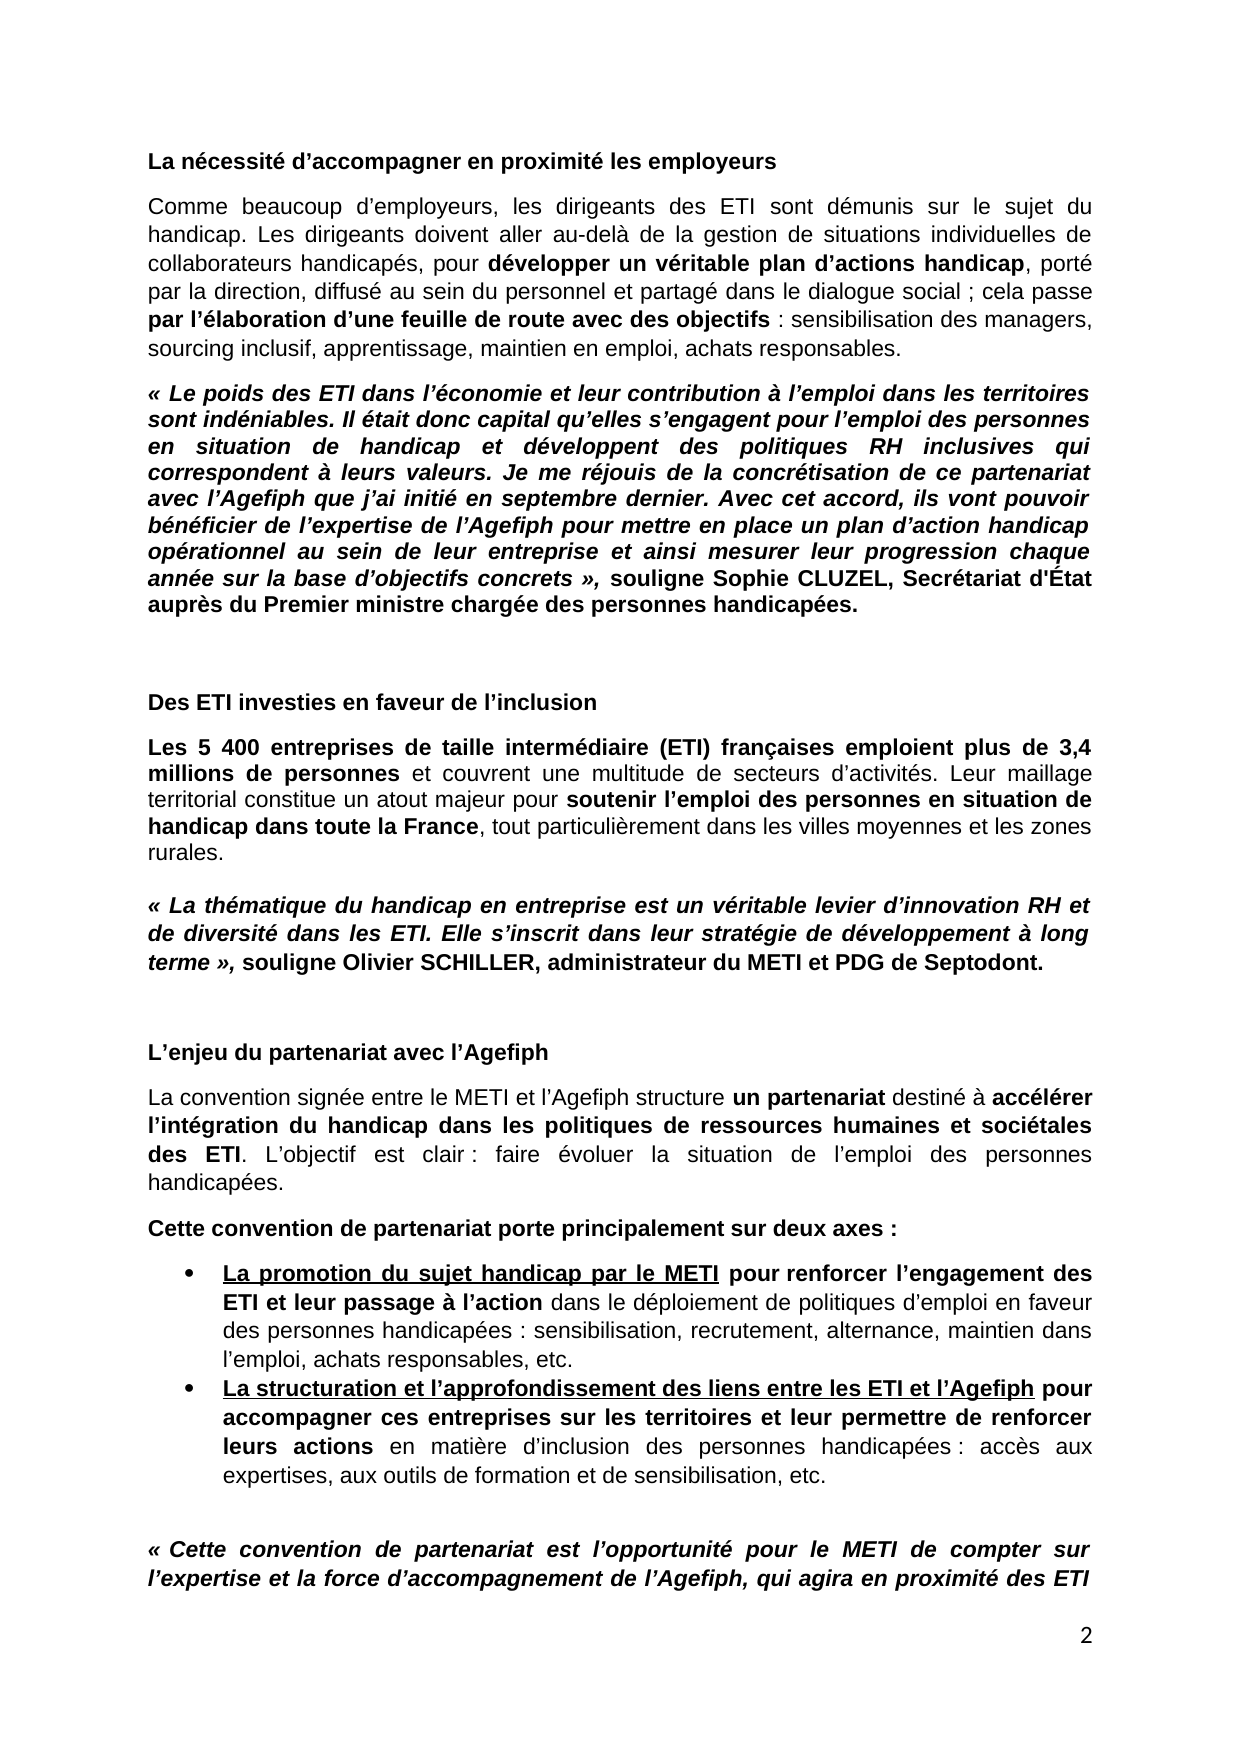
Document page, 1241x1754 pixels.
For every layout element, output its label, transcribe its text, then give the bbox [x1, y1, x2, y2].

list La structuration et l’approfondissement des liens entre les ETI et l’Agefiph pour accompagner ces entreprises sur les territoires et leur permettre de renforcer leurs actions en matière d’inclusion des personnes handicapées : accès aux expertises, aux outils de formation et de sensibilisation, etc. [185, 1375, 1093, 1489]
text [148, 1536, 1093, 1591]
list Les 5 400 entreprises de taille intermédiaire (ETI) françaises emploient plus de 3,4 millions de personnes et couvrent une multitude de secteurs d’activités. Leur maillage territorial constitue un atout majeur pour soutenir l’emploi des personnes en situation de handicap dans toute la France, tout particulièrement dans les villes moyennes et les zones rurales. [148, 734, 1093, 866]
list La promotion du sujet handicap par le METI pour renforcer l’engagement des ETI et leur passage à l’action dans le déploiement de politiques d’emploi en faveur des personnes handicapées : sensibilisation, recrutement, alternance, maintien dans l’emploi, achats responsables, etc. [185, 1259, 1093, 1373]
text L’enjeu du partenariat avec l’Agefiph [148, 1039, 1093, 1065]
text « Le poids des ETI dans l’économie et leur contribution à l’emploi dans les territoires sont indéniables. Il était donc capital qu’elles s’engagent pour l’emploi des personnes en situation de handicap et développent des politiques RH inclusives qui correspondent à leurs valeurs. Je me réjouis de la concrétisation de ce partenariat avec l’Agefiph que j’ai initié en septembre dernier. Avec cet accord, ils vont pouvoir bénéficier de l’expertise de l’Agefiph pour mettre en place un plan d’action handicap opérationnel au sein de leur entreprise et ainsi mesurer leur progression chaque année sur la base d’objectifs concrets », souligne Sophie CLUZEL, Secrétariat d'État auprès du Premier ministre chargée des personnes handicapées. [148, 380, 1093, 617]
text Cette convention de partenariat porte principalement sur deux axes : [148, 1214, 1093, 1241]
text Comme beaucoup d’employeurs, les dirigeants des ETI sont démunis sur le sujet du handicap. Les dirigeants doivent aller au-delà de la gestion de situations individuelles de collaborateurs handicapés, pour développer un véritable plan d’actions handicap, porté par la direction, diffusé au sein du personnel et partagé dans le dialogue social ; cela passe par l’élaboration d’une feuille de route avec des objectifs : sensibilisation des managers, sourcing inclusif, apprentissage, maintien en emploi, achats responsables. [148, 193, 1093, 361]
text La nécessité d’accompagner en proximité les employeurs [148, 148, 1093, 174]
text « La thématique du handicap en entreprise est un véritable levier d’innovation RH et de diversité dans les ETI. Elle s’inscrit dans leur stratégie de développement à long terme », souligne Olivier SCHILLER, administrateur du METI et PDG de Septodont. [148, 892, 1093, 975]
text Des ETI investies en faveur de l’inclusion [148, 689, 1093, 715]
text La convention signée entre le METI et l’Agefiph structure un partenariat destiné à accélérer l’intégration du handicap dans les politiques de ressources humaines et sociétales des ETI. L’objectif est clair : faire évoluer la situation de l’emploi des personnes handicapées. [148, 1084, 1093, 1196]
